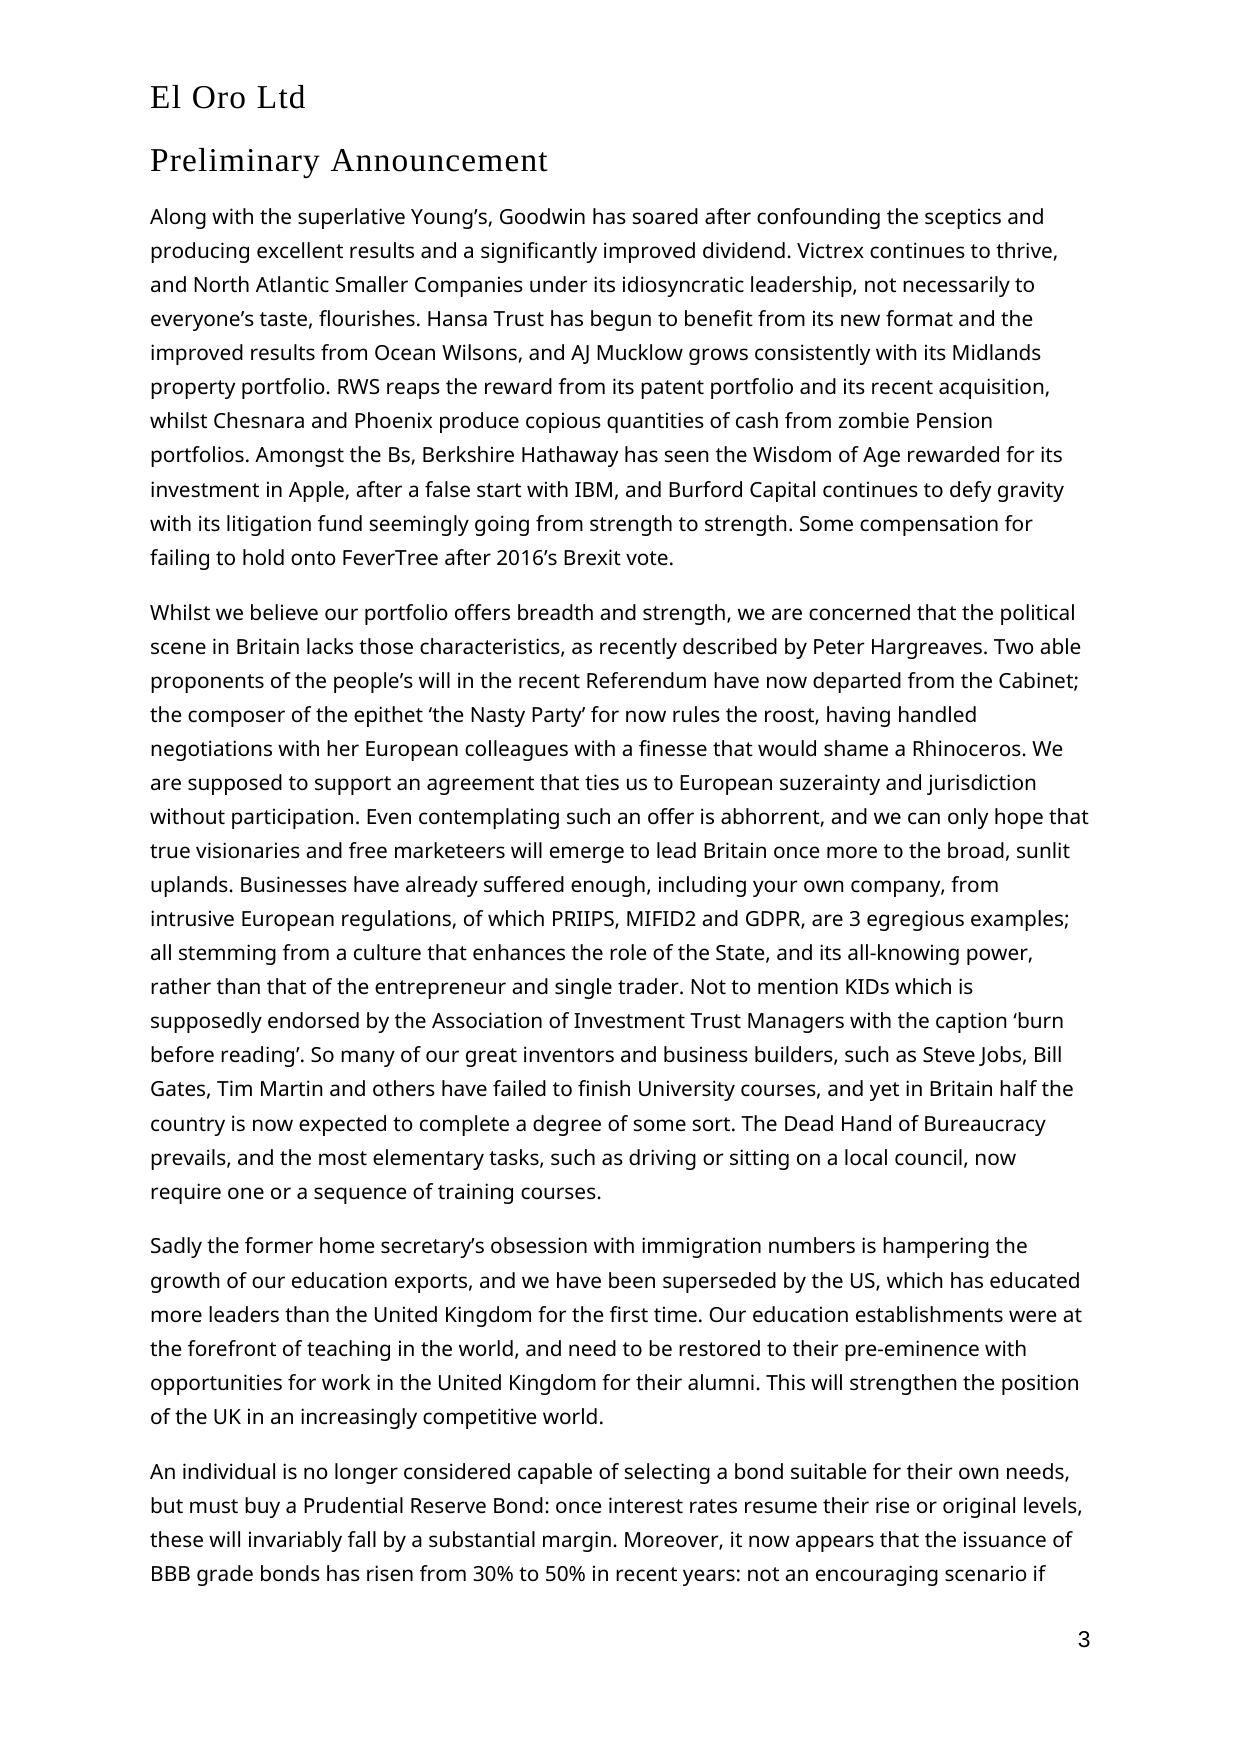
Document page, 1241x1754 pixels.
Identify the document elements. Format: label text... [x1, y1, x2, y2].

text Along with the superlative Young’s, Goodwin has soared after confounding the sceptics and producing excellent results and a significantly improved dividend. Victrex continues to thrive, and North Atlantic Smaller Companies under its idiosyncratic leadership, not necessarily to everyone’s taste, flourishes. Hansa Trust has begun to benefit from its new format and the improved results from Ocean Wilsons, and AJ Mucklow grows consistently with its Midlands property portfolio. RWS reaps the reward from its patent portfolio and its recent acquisition, whilst Chesnara and Phoenix produce copious quantities of cash from zombie Pension portfolios. Amongst the Bs, Berkshire Hathaway has seen the Wisdom of Age rewarded for its investment in Apple, after a false start with IBM, and Burford Capital continues to defy gravity with its litigation fund seemingly going from strength to strength. Some compensation for failing to hold onto FeverTree after 2016’s Brexit vote. [150, 202, 1090, 571]
text Whilst we believe our portfolio offers breadth and strength, we are concerned that the political scene in Britain lacks those characteristics, as recently described by Peter Hargreaves. Two able proponents of the people’s will in the recent Referendum have now departed from the Cabinet; the composer of the epithet ‘the Nasty Party’ for now rules the roost, having handled negotiations with her European colleagues with a finesse that would shame a Rhinoceros. We are supposed to support an agreement that ties us to European suzerainty and jurisdiction without participation. Even contemplating such an offer is abhorrent, and we can only hope that true visionaries and free marketeers will emerge to lead Britain once more to the broad, sunlit uplands. Businesses have already suffered enough, including your own company, from intrusive European regulations, of which PRIIPS, MIFID2 and GDPR, are 3 egregious examples; all stemming from a culture that enhances the role of the State, and its all-knowing power, rather than that of the entrepreneur and single trader. Not to mention KIDs which is supposedly endorsed by the Association of Investment Trust Managers with the caption ‘burn before reading’. So many of our great inventors and business builders, such as Steve Jobs, Bill Gates, Tim Martin and others have failed to finish University courses, and yet in Britain half the country is now expected to complete a degree of some sort. The Dead Hand of Bureaucracy prevails, and the most elementary tasks, such as driving or sitting on a local council, now require one or a sequence of training courses. [150, 598, 1090, 1205]
text Sadly the former home secretary’s obsession with immigration numbers is hampering the growth of our education exports, and we have been superseded by the US, which has educated more leaders than the United Kingdom for the first time. Our education establishments were at the forefront of teaching in the world, and need to be restored to their pre-eminence with opportunities for work in the United Kingdom for their alumni. This will strengthen the position of the UK in an increasingly competitive world. [150, 1232, 1090, 1430]
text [150, 1457, 1090, 1587]
